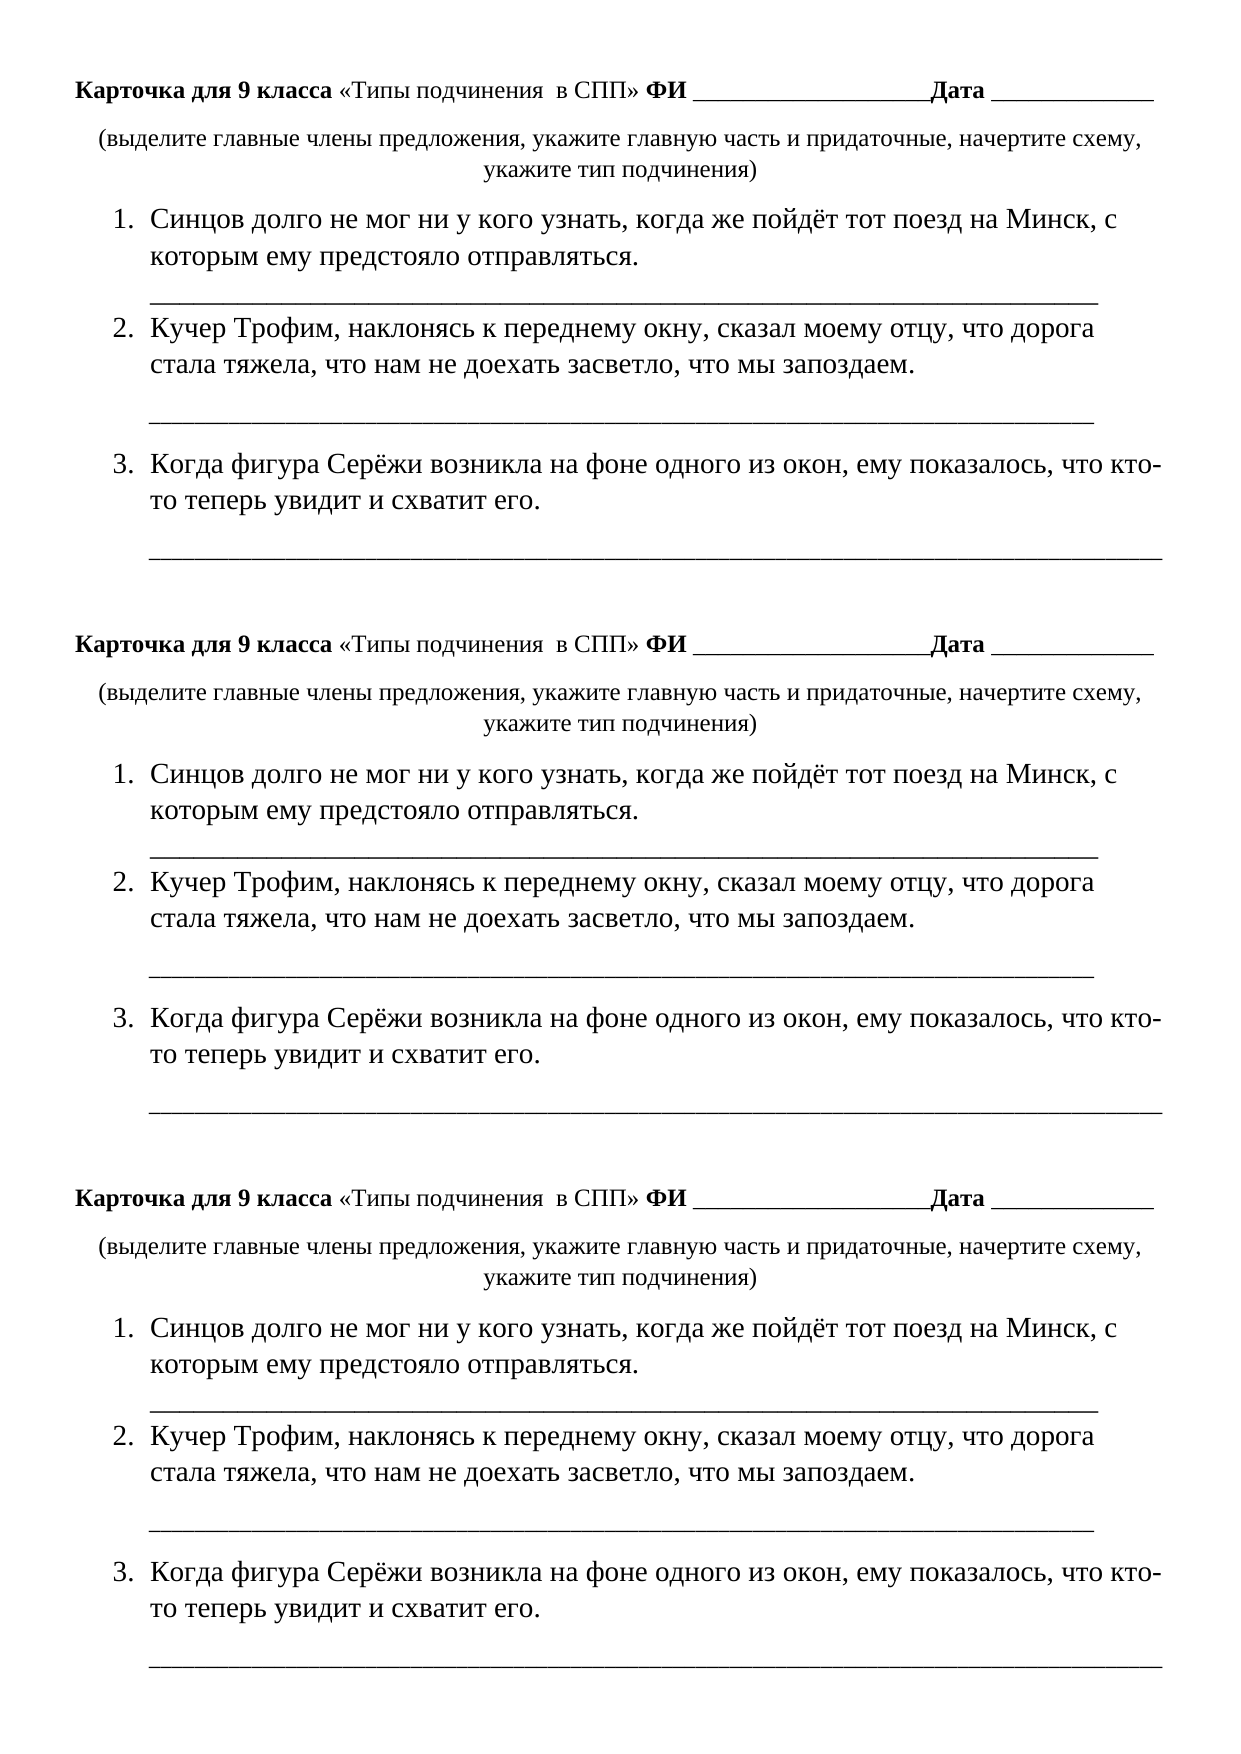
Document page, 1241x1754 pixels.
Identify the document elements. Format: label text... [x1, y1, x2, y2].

text Карточка для 9 класса «Типы подчинения в СПП» ФИ ___________________Дата _____________ [75, 1183, 1165, 1212]
list Синцов долго не мог ни у кого узнать, когда же пойдёт тот поезд на Минск, с которым ему предстояло отправляться. [112, 201, 1165, 271]
text Карточка для 9 класса «Типы подчинения в СПП» ФИ ___________________Дата _____________ [75, 629, 1165, 658]
text ___________________________________________________________________________________ [75, 953, 1165, 981]
list Когда фигура Серёжи возникла на фоне одного из окон, ему показалось, что кто-то теперь увидит и схватит его. [112, 1000, 1165, 1070]
list _________________________________________________________________ [150, 1382, 1165, 1416]
text _________________________________________________________________________________________ [75, 535, 1165, 563]
list Синцов долго не мог ни у кого узнать, когда же пойдёт тот поезд на Минск, с которым ему предстояло отправляться. [112, 1310, 1165, 1380]
list Кучер Трофим, наклонясь к переднему окну, сказал моему отцу, что дорога стала тяжела, что нам не доехать засветло, что мы запоздаем. [112, 310, 1165, 379]
text (выделите главные члены предложения, укажите главную часть и придаточные, начертите схему, укажите тип подчинения) [75, 677, 1165, 737]
text _________________________________________________________________________________________ [75, 1089, 1165, 1117]
list _________________________________________________________________ [150, 828, 1165, 862]
list Кучер Трофим, наклонясь к переднему окну, сказал моему отцу, что дорога стала тяжела, что нам не доехать засветло, что мы запоздаем. [112, 864, 1165, 934]
list Синцов долго не мог ни у кого узнать, когда же пойдёт тот поезд на Минск, с которым ему предстояло отправляться. [112, 756, 1165, 825]
list Когда фигура Серёжи возникла на фоне одного из окон, ему показалось, что кто-то теперь увидит и схватит его. [112, 1554, 1165, 1624]
text (выделите главные члены предложения, укажите главную часть и придаточные, начертите схему, укажите тип подчинения) [75, 1231, 1165, 1291]
text Карточка для 9 класса «Типы подчинения в СПП» ФИ ___________________Дата _____________ [75, 75, 1165, 104]
text ___________________________________________________________________________________ [75, 1507, 1165, 1535]
list Кучер Трофим, наклонясь к переднему окну, сказал моему отцу, что дорога стала тяжела, что нам не доехать засветло, что мы запоздаем. [112, 1418, 1165, 1488]
list Когда фигура Серёжи возникла на фоне одного из окон, ему показалось, что кто-то теперь увидит и схватит его. [112, 446, 1165, 515]
text _________________________________________________________________________________________ [75, 1643, 1165, 1671]
text ___________________________________________________________________________________ [75, 399, 1165, 427]
text (выделите главные члены предложения, укажите главную часть и придаточные, начертите схему, укажите тип подчинения) [75, 123, 1165, 182]
list _________________________________________________________________ [150, 274, 1165, 307]
